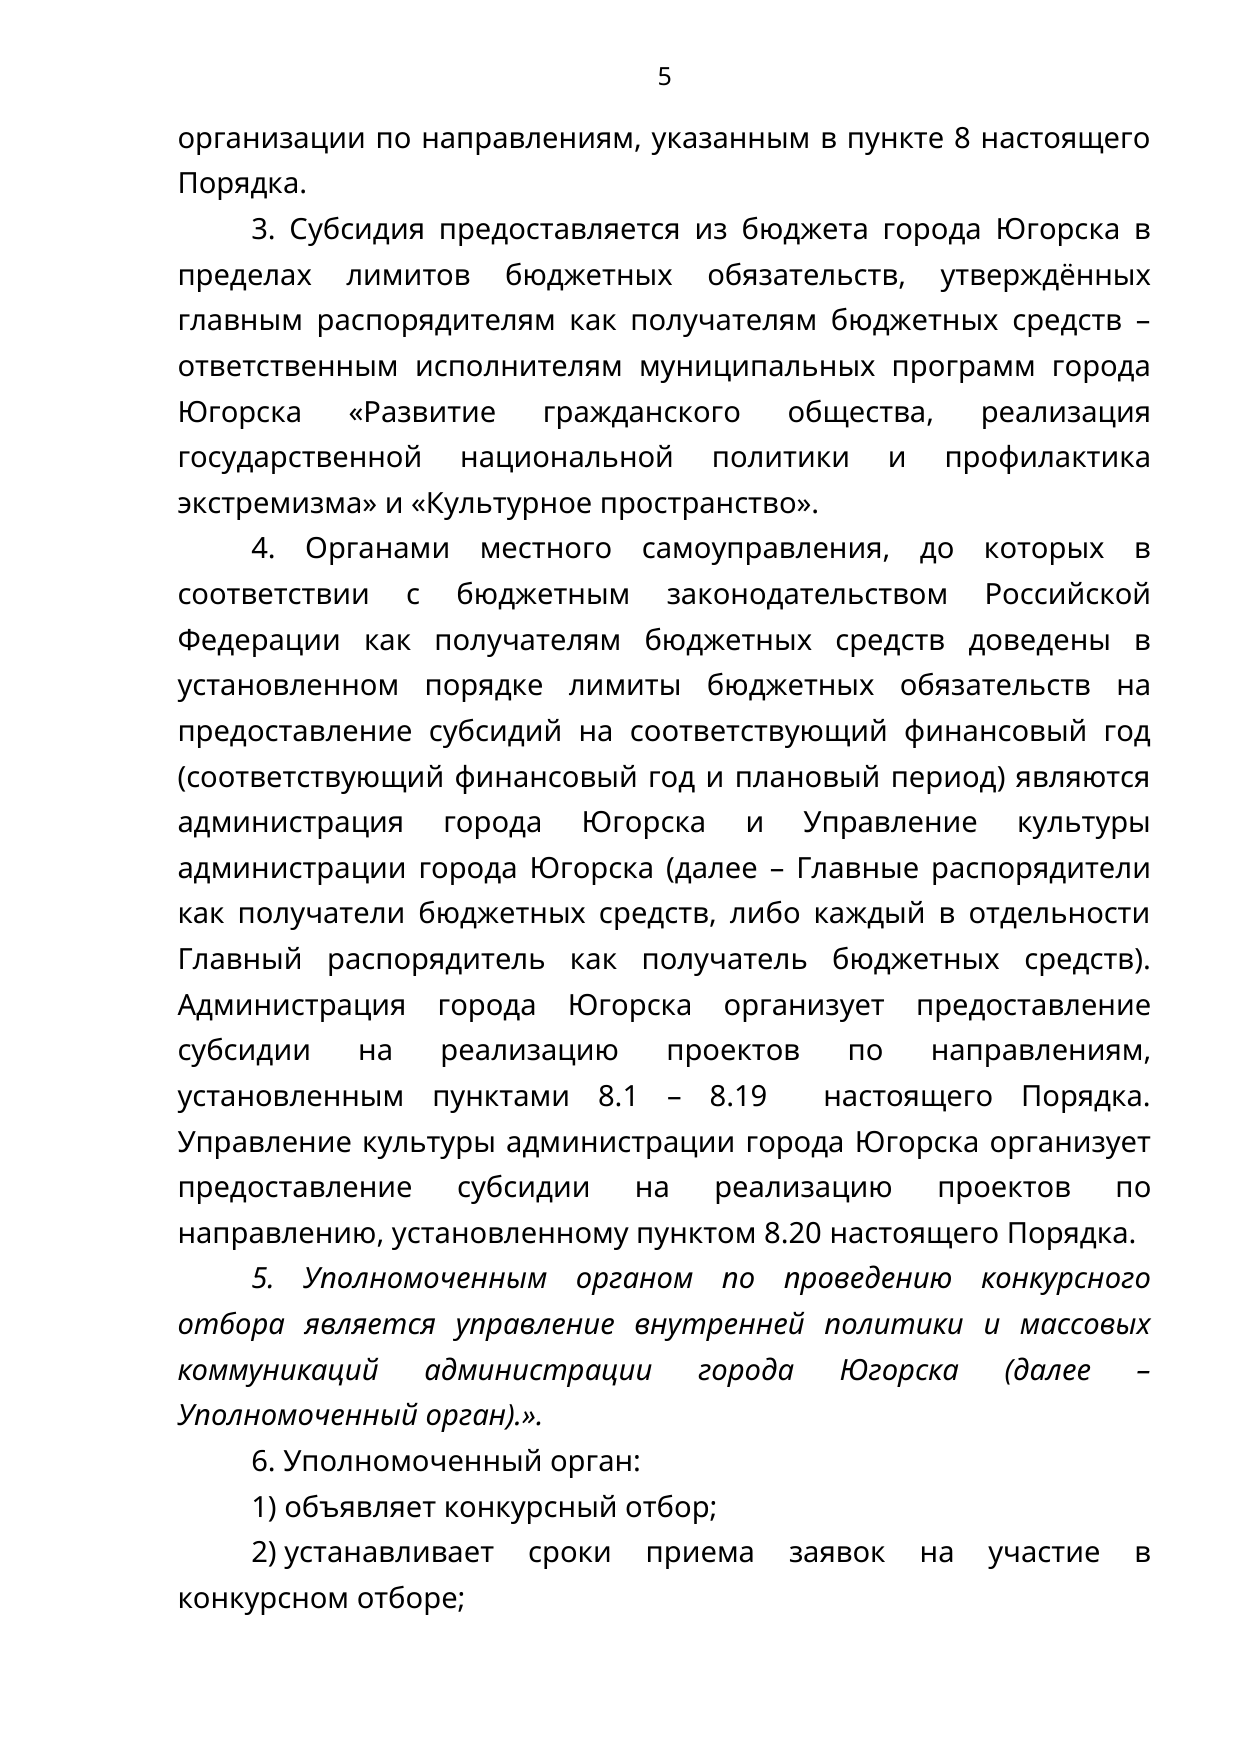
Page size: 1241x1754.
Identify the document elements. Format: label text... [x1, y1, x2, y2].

text 4. Органами местного самоуправления, до которых в соответствии с бюджетным законодательством Российской Федерации как получателям бюджетных средств доведены в установленном порядке лимиты бюджетных обязательств на предоставление субсидий на соответствующий финансовый год (соответствующий финансовый год и плановый период) являются администрация города Югорска и Управление культуры администрации города Югорска (далее – Главные распорядители как получатели бюджетных средств, либо каждый в отдельности Главный распорядитель как получатель бюджетных средств). Администрация города Югорска организует предоставление субсидии на реализацию проектов по направлениям, установленным пунктами 8.1 – 8.19 настоящего Порядка. Управление культуры администрации города Югорска организует предоставление субсидии на реализацию проектов по направлению, установленному пунктом 8.20 настоящего Порядка. [177, 528, 1152, 1252]
text 1) объявляет конкурсный отбор; [177, 1486, 1152, 1526]
text 6. Уполномоченный орган: [177, 1440, 1152, 1480]
text 3. Субсидия предоставляется из бюджета города Югорска в пределах лимитов бюджетных обязательств, утверждённых главным распорядителям как получателям бюджетных средств – ответственным исполнителям муниципальных программ города Югорска «Развитие гражданского общества, реализация государственной национальной политики и профилактика экстремизма» и «Культурное пространство». [177, 208, 1152, 522]
text 2) устанавливает сроки приема заявок на участие в конкурсном отборе; [177, 1532, 1152, 1617]
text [177, 117, 1152, 202]
text 5. Уполномоченным органом по проведению конкурсного отбора является управление внутренней политики и массовых коммуникаций администрации города Югорска (далее – Уполномоченный орган).». [177, 1258, 1152, 1434]
